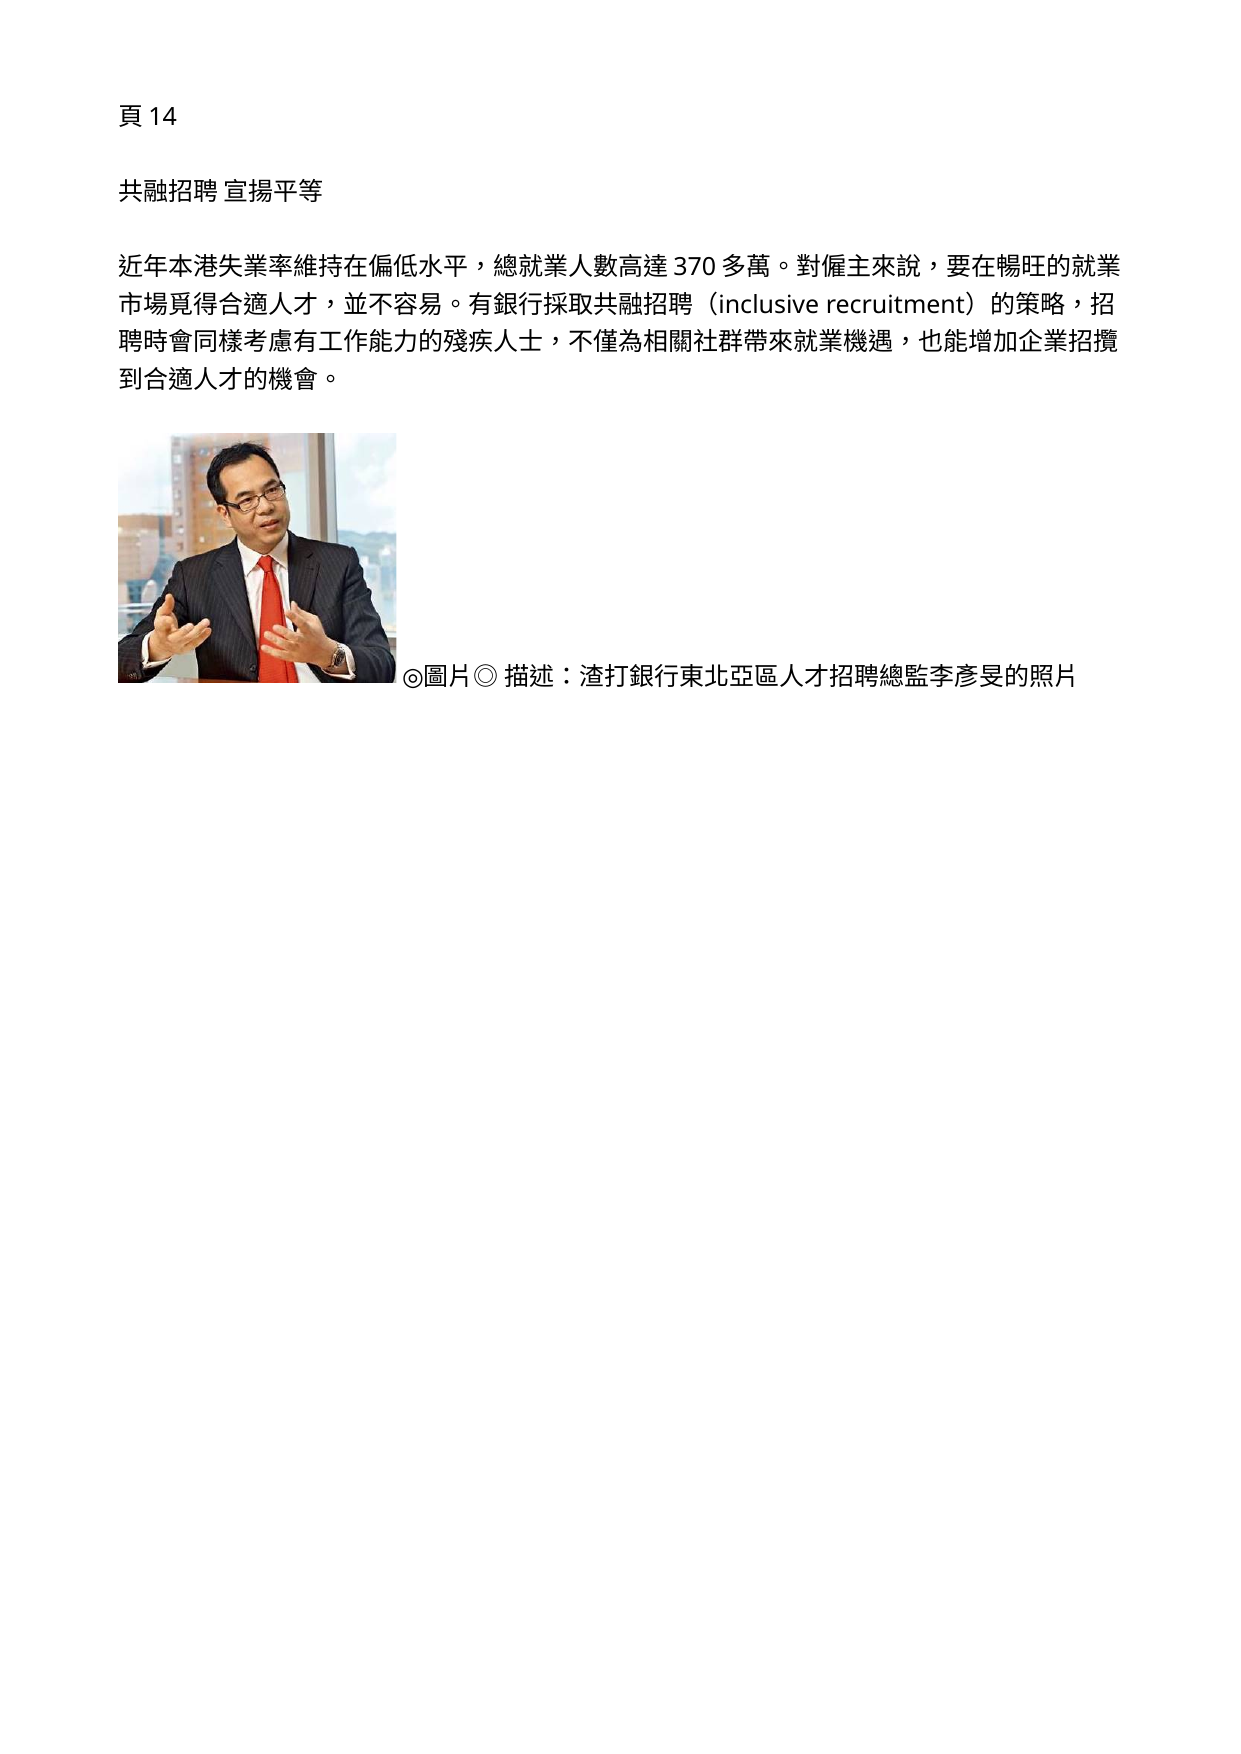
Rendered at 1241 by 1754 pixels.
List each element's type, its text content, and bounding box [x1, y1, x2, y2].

text 共融招聘 宣揚平等 [118, 171, 1122, 209]
text 近年本港失業率維持在偏低水平，總就業人數高達370多萬。對僱主來說，要在暢旺的就業市場覓得合適人才，並不容易。有銀行採取共融招聘（inclusive recruitment）的策略，招聘時會同樣考慮有工作能力的殘疾人士，不僅為相關社群帶來就業機遇，也能增加企業招攬到合適人才的機會。 [118, 246, 1122, 396]
picture [118, 433, 397, 683]
text 頁14 [118, 96, 1122, 134]
